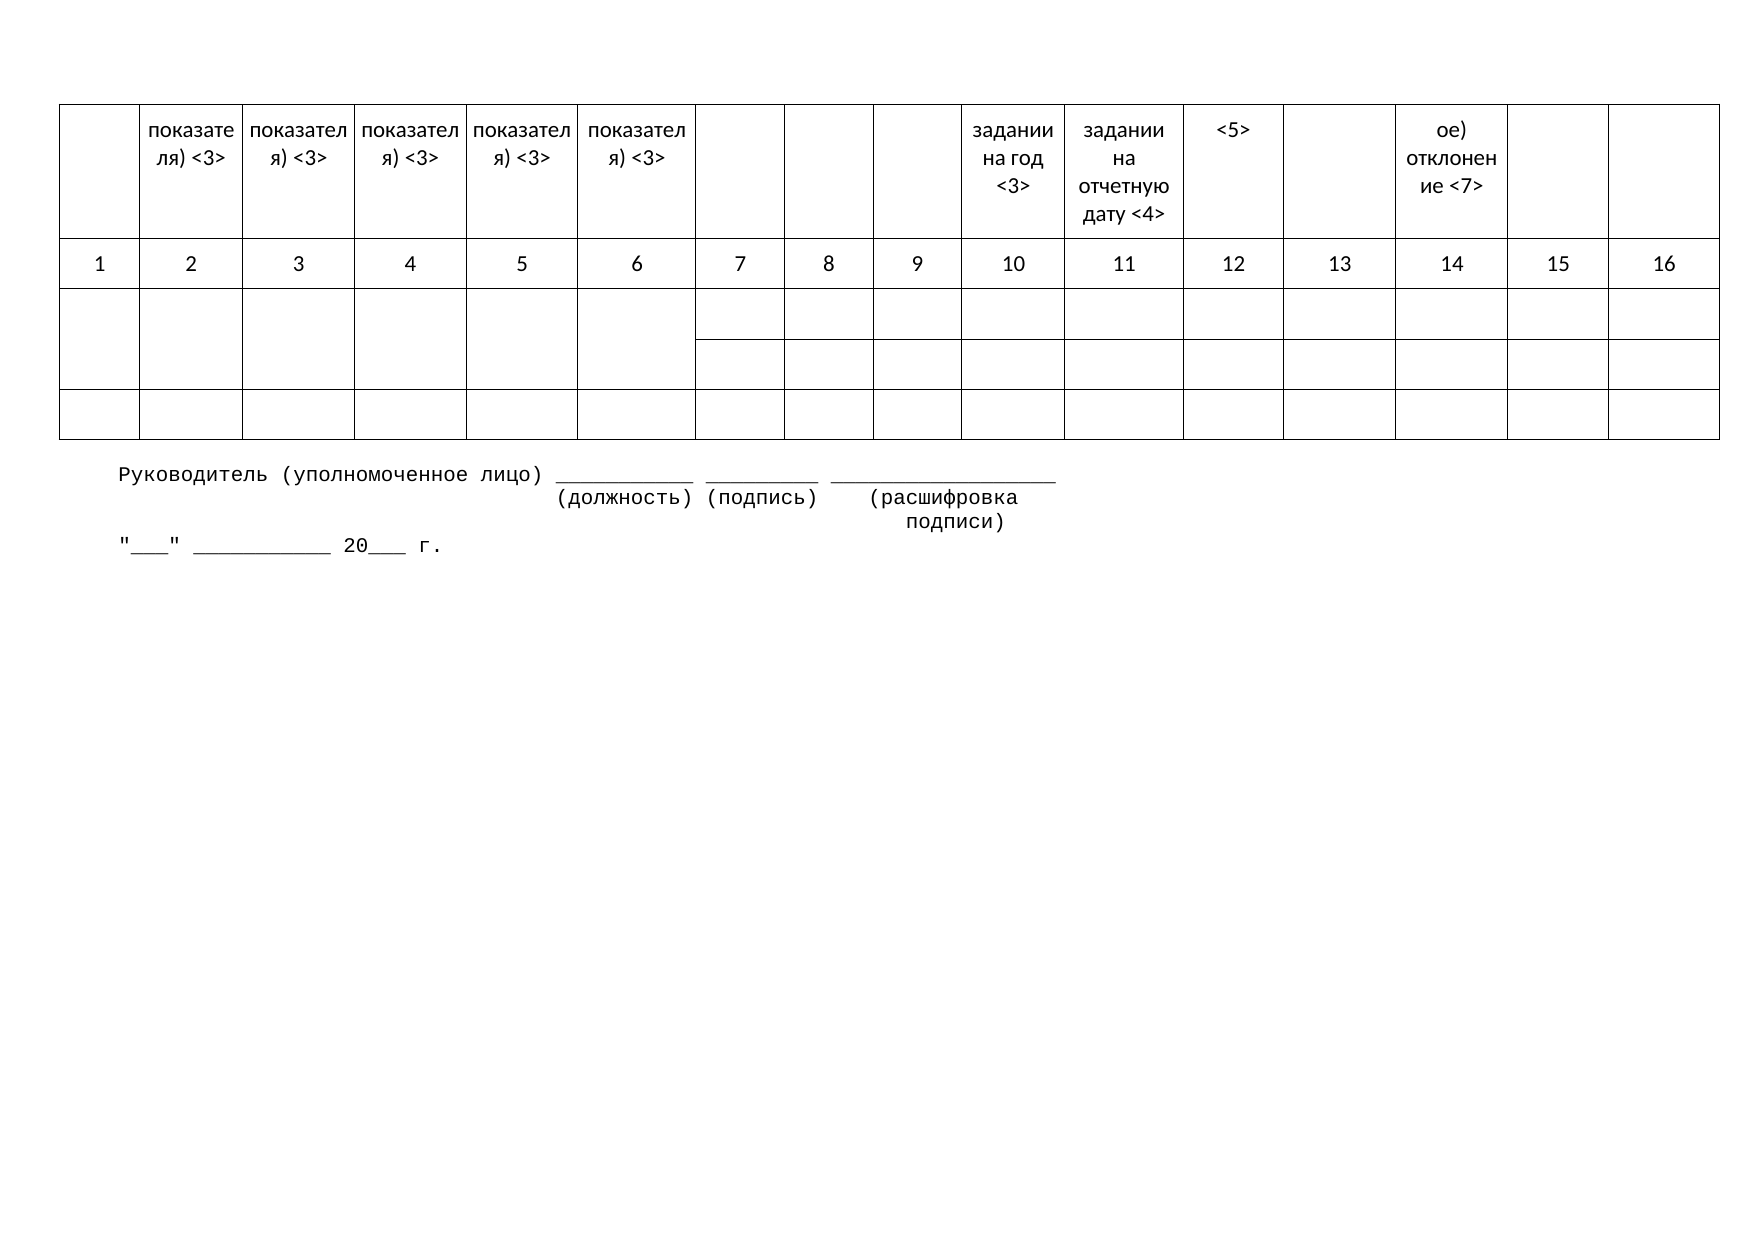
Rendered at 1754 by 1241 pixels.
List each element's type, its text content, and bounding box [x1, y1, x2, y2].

table_cell 10 [962, 239, 1064, 288]
table_cell [962, 289, 1064, 338]
table_cell [578, 390, 695, 439]
table_cell 6 [578, 239, 695, 288]
text подписи) [118, 511, 1636, 535]
table_cell [785, 289, 873, 338]
table_cell [355, 339, 466, 389]
table_cell 4 [355, 239, 466, 288]
table_cell [578, 339, 695, 389]
table_cell [1065, 390, 1183, 439]
table_cell [243, 390, 354, 439]
table_cell [785, 390, 873, 439]
table_cell [243, 339, 354, 389]
table_cell [60, 339, 139, 389]
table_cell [243, 105, 354, 238]
table_cell [1284, 289, 1395, 338]
table_cell 5 [467, 239, 577, 288]
table_cell 8 [785, 239, 873, 288]
table_cell [578, 289, 695, 338]
table_cell [355, 390, 466, 439]
table_cell [1065, 340, 1183, 389]
table_cell 3 [243, 239, 354, 288]
text "___" ___________ 20___ г. [118, 535, 1636, 558]
table_cell [696, 390, 784, 439]
table_cell [467, 289, 577, 338]
table_cell [1065, 289, 1183, 338]
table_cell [578, 105, 695, 238]
table_cell [1508, 289, 1608, 338]
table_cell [467, 105, 577, 238]
table_cell [874, 390, 961, 439]
table_cell 16 [1609, 239, 1719, 288]
table_cell [140, 390, 242, 439]
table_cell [140, 105, 242, 238]
table_cell 9 [874, 239, 961, 288]
table_cell 14 [1396, 239, 1507, 288]
table_cell [467, 339, 577, 389]
table_cell [243, 289, 354, 338]
table_cell 12 [1184, 239, 1283, 288]
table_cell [355, 105, 466, 238]
table_cell 2 [140, 239, 242, 288]
table_cell 11 [1065, 239, 1183, 288]
table_cell [1609, 289, 1719, 338]
table_cell [1184, 289, 1283, 338]
table_cell 7 [696, 239, 784, 288]
table_cell [1508, 390, 1608, 439]
table_cell 1 [60, 239, 139, 288]
table_cell 13 [1284, 239, 1395, 288]
table_cell [1184, 340, 1283, 389]
table_cell [1396, 340, 1507, 389]
table_cell [1184, 390, 1283, 439]
table_cell [140, 339, 242, 389]
table_cell [140, 289, 242, 338]
table_cell [1609, 340, 1719, 389]
table_cell [60, 390, 139, 439]
table_cell [874, 340, 961, 389]
table_cell [1284, 390, 1395, 439]
table_cell [1396, 289, 1507, 338]
table_cell [696, 289, 784, 338]
table_cell [962, 340, 1064, 389]
table_cell [874, 289, 961, 338]
table_cell [1284, 340, 1395, 389]
table_cell [60, 289, 139, 338]
table_cell [962, 390, 1064, 439]
table_cell [785, 340, 873, 389]
table_cell [1396, 390, 1507, 439]
table_cell [355, 289, 466, 338]
table_cell [696, 340, 784, 389]
table_cell [467, 390, 577, 439]
text Руководитель (уполномоченное лицо) ___________ _________ __________________ [118, 464, 1636, 487]
table_cell 15 [1508, 239, 1608, 288]
text (должность) (подпись) (расшифровка [118, 487, 1636, 511]
table_cell [1508, 340, 1608, 389]
table_cell [1609, 390, 1719, 439]
